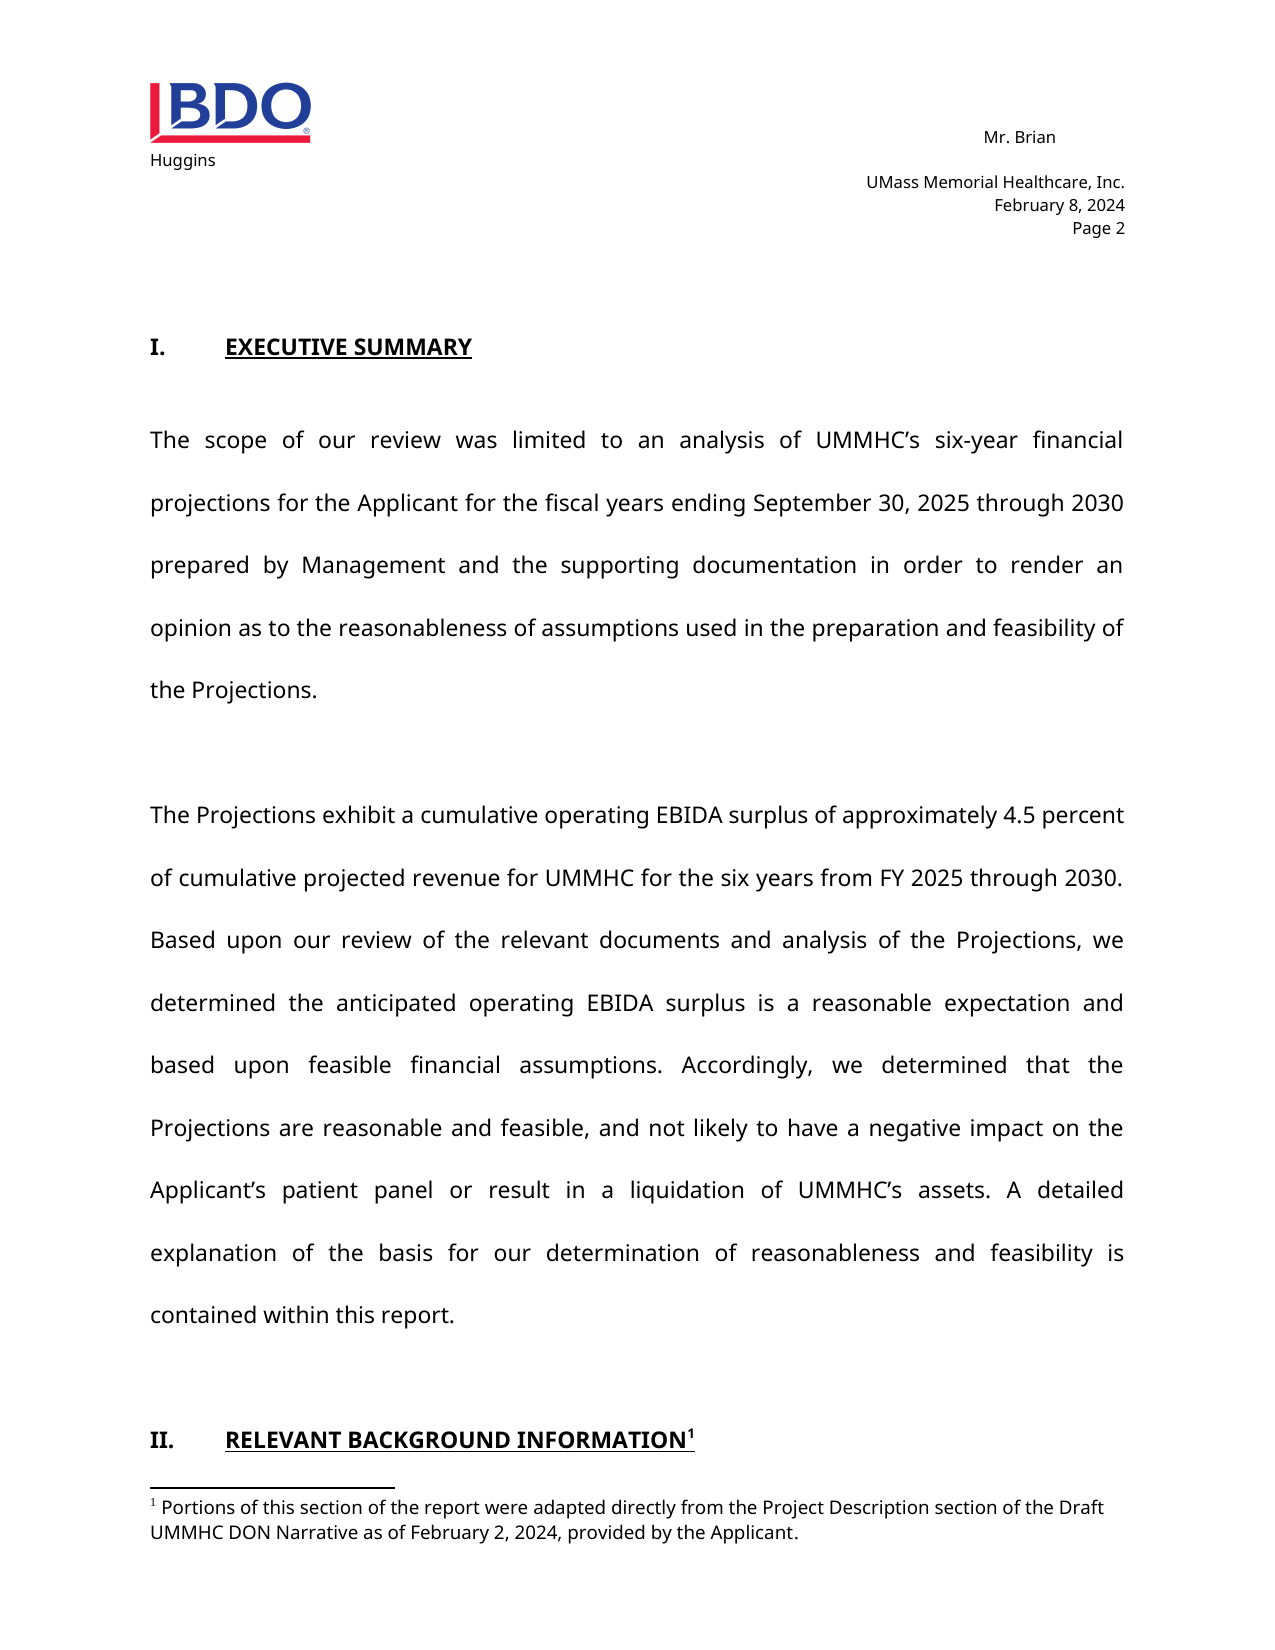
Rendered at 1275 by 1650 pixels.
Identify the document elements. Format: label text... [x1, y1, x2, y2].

picture [150, 82, 311, 144]
subtitle RELEVANT BACKGROUND INFORMATION1 [150, 1424, 1125, 1455]
subtitle EXECUTIVE SUMMARY [150, 330, 1125, 362]
text The scope of our review was limited to an analysis of UMMHC’s six-year financial projections for the Applicant for the fiscal years ending September 30, 2025 through 2030 prepared by Management and the supporting documentation in order to render an opinion as to the reasonableness of assumptions used in the preparation and feasibility of the Projections. [150, 424, 1125, 705]
text The Projections exhibit a cumulative operating EBIDA surplus of approximately 4.5 percent of cumulative projected revenue for UMMHC for the six years from FY 2025 through 2030. Based upon our review of the relevant documents and analysis of the Projections, we determined the anticipated operating EBIDA surplus is a reasonable expectation and based upon feasible financial assumptions. Accordingly, we determined that the Projections are reasonable and feasible, and not likely to have a negative impact on the Applicant’s patient panel or result in a liquidation of UMMHC’s assets. A detailed explanation of the basis for our determination of reasonableness and feasibility is contained within this report. [150, 799, 1125, 1330]
